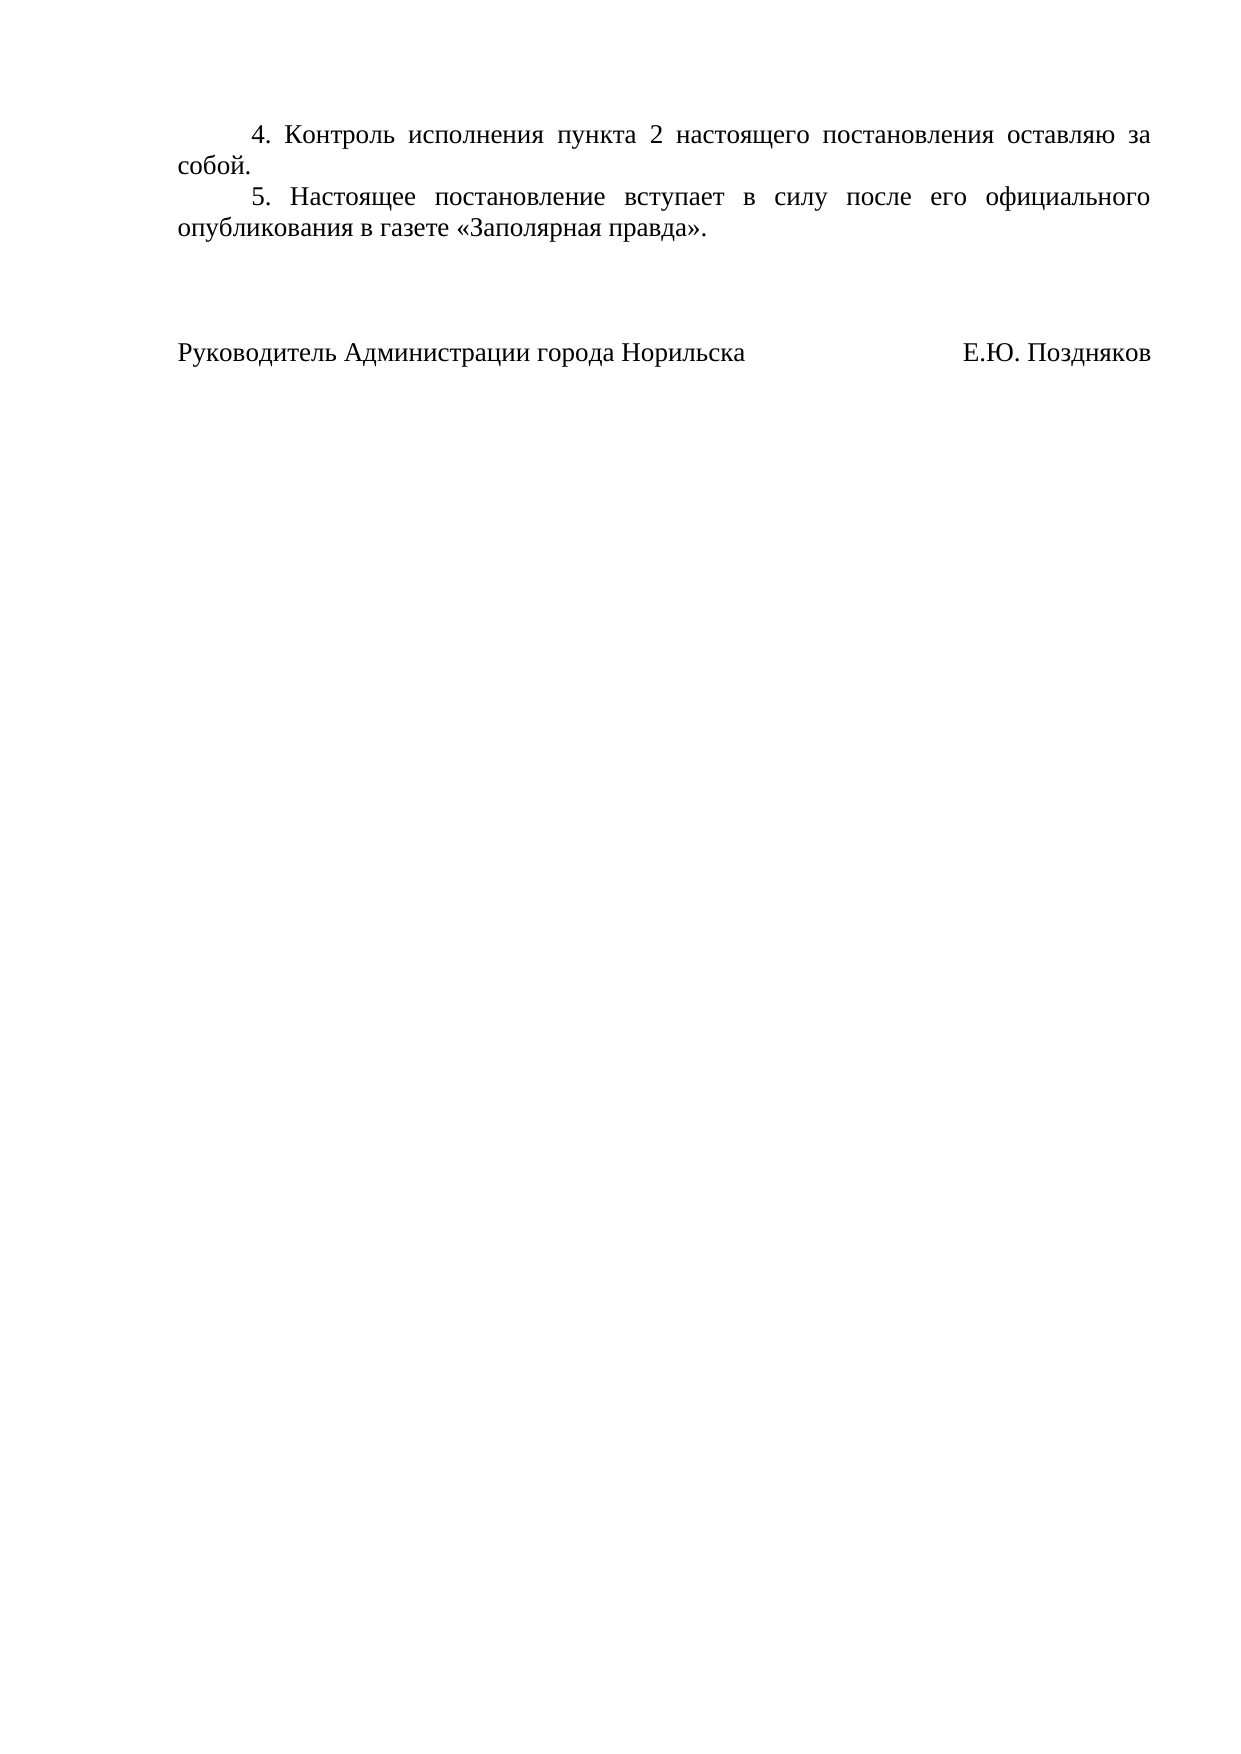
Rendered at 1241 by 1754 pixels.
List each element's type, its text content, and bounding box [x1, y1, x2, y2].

text 5. Настоящее постановление вступает в силу после его официального опубликования в газете «Заполярная правда». [177, 180, 1152, 243]
text 4. Контроль исполнения пункта 2 настоящего постановления оставляю за собой. [177, 118, 1152, 180]
text Руководитель Администрации города Норильска Е.Ю. Поздняков [177, 336, 1152, 367]
